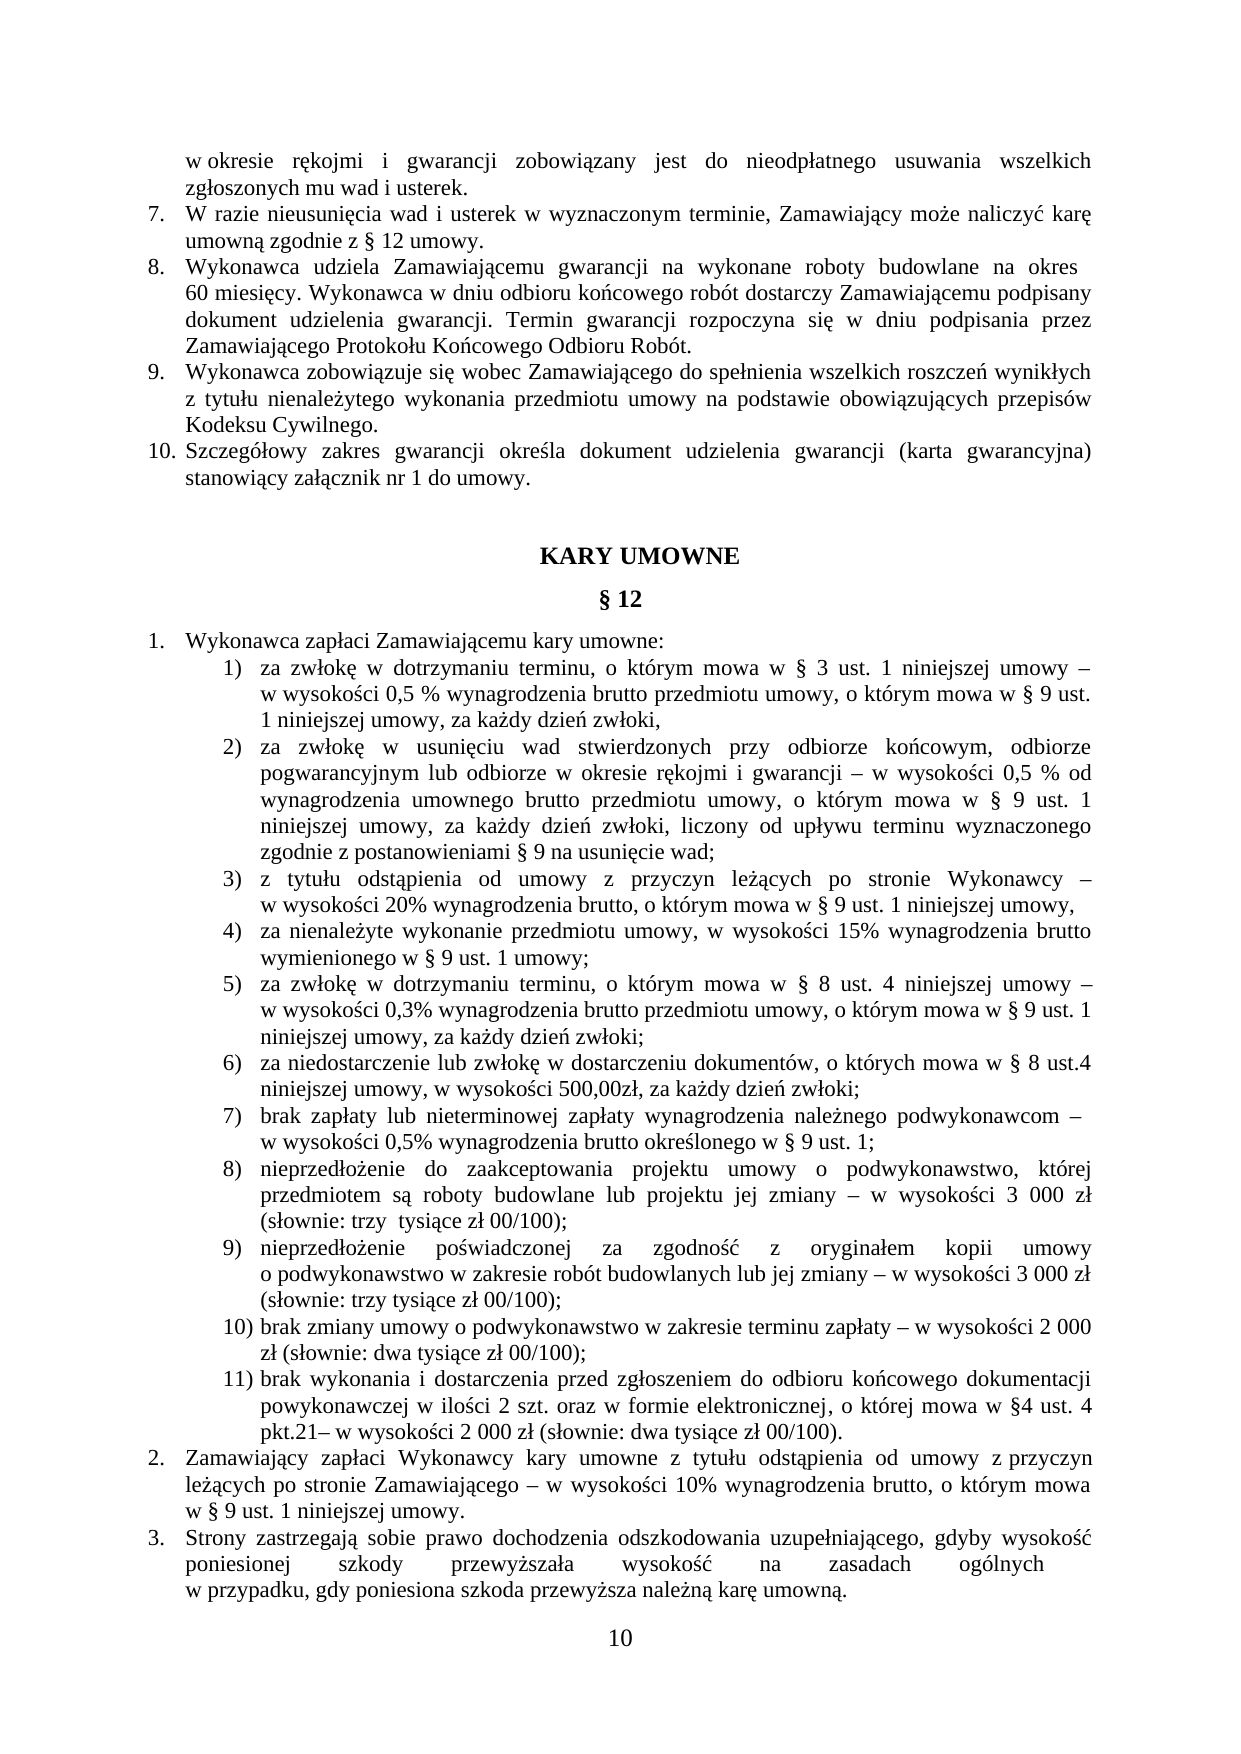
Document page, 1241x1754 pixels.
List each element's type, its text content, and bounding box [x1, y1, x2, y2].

list Wykonawca udziela Zamawiającemu gwarancji na wykonane roboty budowlane na okres 60 miesięcy. Wykonawca w dniu odbioru końcowego robót dostarczy Zamawiającemu podpisany dokument udzielenia gwarancji. Termin gwarancji rozpoczyna się w dniu podpisania przez Zamawiającego Protokołu Końcowego Odbioru Robót. [148, 253, 1093, 358]
list za zwłokę w dotrzymaniu terminu, o którym mowa w § 3 ust. 1 niniejszej umowy – w wysokości 0,5 % wynagrodzenia brutto przedmiotu umowy, o którym mowa w § 9 ust. 1 niniejszej umowy, za każdy dzień zwłoki, [223, 654, 1093, 733]
list brak wykonania i dostarczenia przed zgłoszeniem do odbioru końcowego dokumentacji powykonawczej w ilości 2 szt. oraz w formie elektronicznej, o której mowa w §4 ust. 4 pkt.21– w wysokości 2 000 zł (słownie: dwa tysiące zł 00/100). [223, 1365, 1093, 1444]
list Wykonawca zobowiązuje się wobec Zamawiającego do spełnienia wszelkich roszczeń wynikłych z tytułu nienależytego wykonania przedmiotu umowy na podstawie obowiązujących przepisów Kodeksu Cywilnego. [148, 358, 1093, 437]
text § 12 [148, 584, 1093, 613]
list Strony zastrzegają sobie prawo dochodzenia odszkodowania uzupełniającego, gdyby wysokość poniesionej szkody przewyższała wysokość na zasadach ogólnych w przypadku, gdy poniesiona szkoda przewyższa należną karę umowną. [148, 1523, 1093, 1603]
list brak zmiany umowy o podwykonawstwo w zakresie terminu zapłaty – w wysokości 2 000 zł (słownie: dwa tysiące zł 00/100); [223, 1313, 1093, 1365]
list nieprzedłożenie poświadczonej za zgodność z oryginałem kopii umowy o podwykonawstwo w zakresie robót budowlanych lub jej zmiany – w wysokości 3 000 zł (słownie: trzy tysiące zł 00/100); [223, 1234, 1093, 1313]
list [148, 148, 1093, 200]
list z tytułu odstąpienia od umowy z przyczyn leżących po stronie Wykonawcy – w wysokości 20% wynagrodzenia brutto, o którym mowa w § 9 ust. 1 niniejszej umowy, [223, 865, 1093, 917]
list Wykonawca zapłaci Zamawiającemu kary umowne: [148, 627, 1093, 654]
list W razie nieusunięcia wad i usterek w wyznaczonym terminie, Zamawiający może naliczyć karę umowną zgodnie z § 12 umowy. [148, 200, 1093, 253]
list za zwłokę w usunięciu wad stwierdzonych przy odbiorze końcowym, odbiorze pogwarancyjnym lub odbiorze w okresie rękojmi i gwarancji – w wysokości 0,5 % od wynagrodzenia umownego brutto przedmiotu umowy, o którym mowa w § 9 ust. 1 niniejszej umowy, za każdy dzień zwłoki, liczony od upływu terminu wyznaczonego zgodnie z postanowieniami § 9 na usunięcie wad; [223, 733, 1093, 865]
list brak zapłaty lub nieterminowej zapłaty wynagrodzenia należnego podwykonawcom – w wysokości 0,5% wynagrodzenia brutto określonego w § 9 ust. 1; [223, 1102, 1093, 1154]
list Zamawiający zapłaci Wykonawcy kary umowne z tytułu odstąpienia od umowy z przyczyn leżących po stronie Zamawiającego – w wysokości 10% wynagrodzenia brutto, o którym mowa w § 9 ust. 1 niniejszej umowy. [148, 1444, 1093, 1523]
text KARY UMOWNE [187, 541, 1093, 570]
list nieprzedłożenie do zaakceptowania projektu umowy o podwykonawstwo, której przedmiotem są roboty budowlane lub projektu jej zmiany – w wysokości 3 000 zł (słownie: trzy tysiące zł 00/100); [223, 1154, 1093, 1234]
list za nienależyte wykonanie przedmiotu umowy, w wysokości 15% wynagrodzenia brutto wymienionego w § 9 ust. 1 umowy; [223, 917, 1093, 970]
list za zwłokę w dotrzymaniu terminu, o którym mowa w § 8 ust. 4 niniejszej umowy – w wysokości 0,3% wynagrodzenia brutto przedmiotu umowy, o którym mowa w § 9 ust. 1 niniejszej umowy, za każdy dzień zwłoki; [223, 970, 1093, 1049]
list za niedostarczenie lub zwłokę w dostarczeniu dokumentów, o których mowa w § 8 ust.4 niniejszej umowy, w wysokości 500,00zł, za każdy dzień zwłoki; [223, 1049, 1093, 1102]
list Szczegółowy zakres gwarancji określa dokument udzielenia gwarancji (karta gwarancyjna) stanowiący załącznik nr 1 do umowy. [148, 437, 1093, 490]
